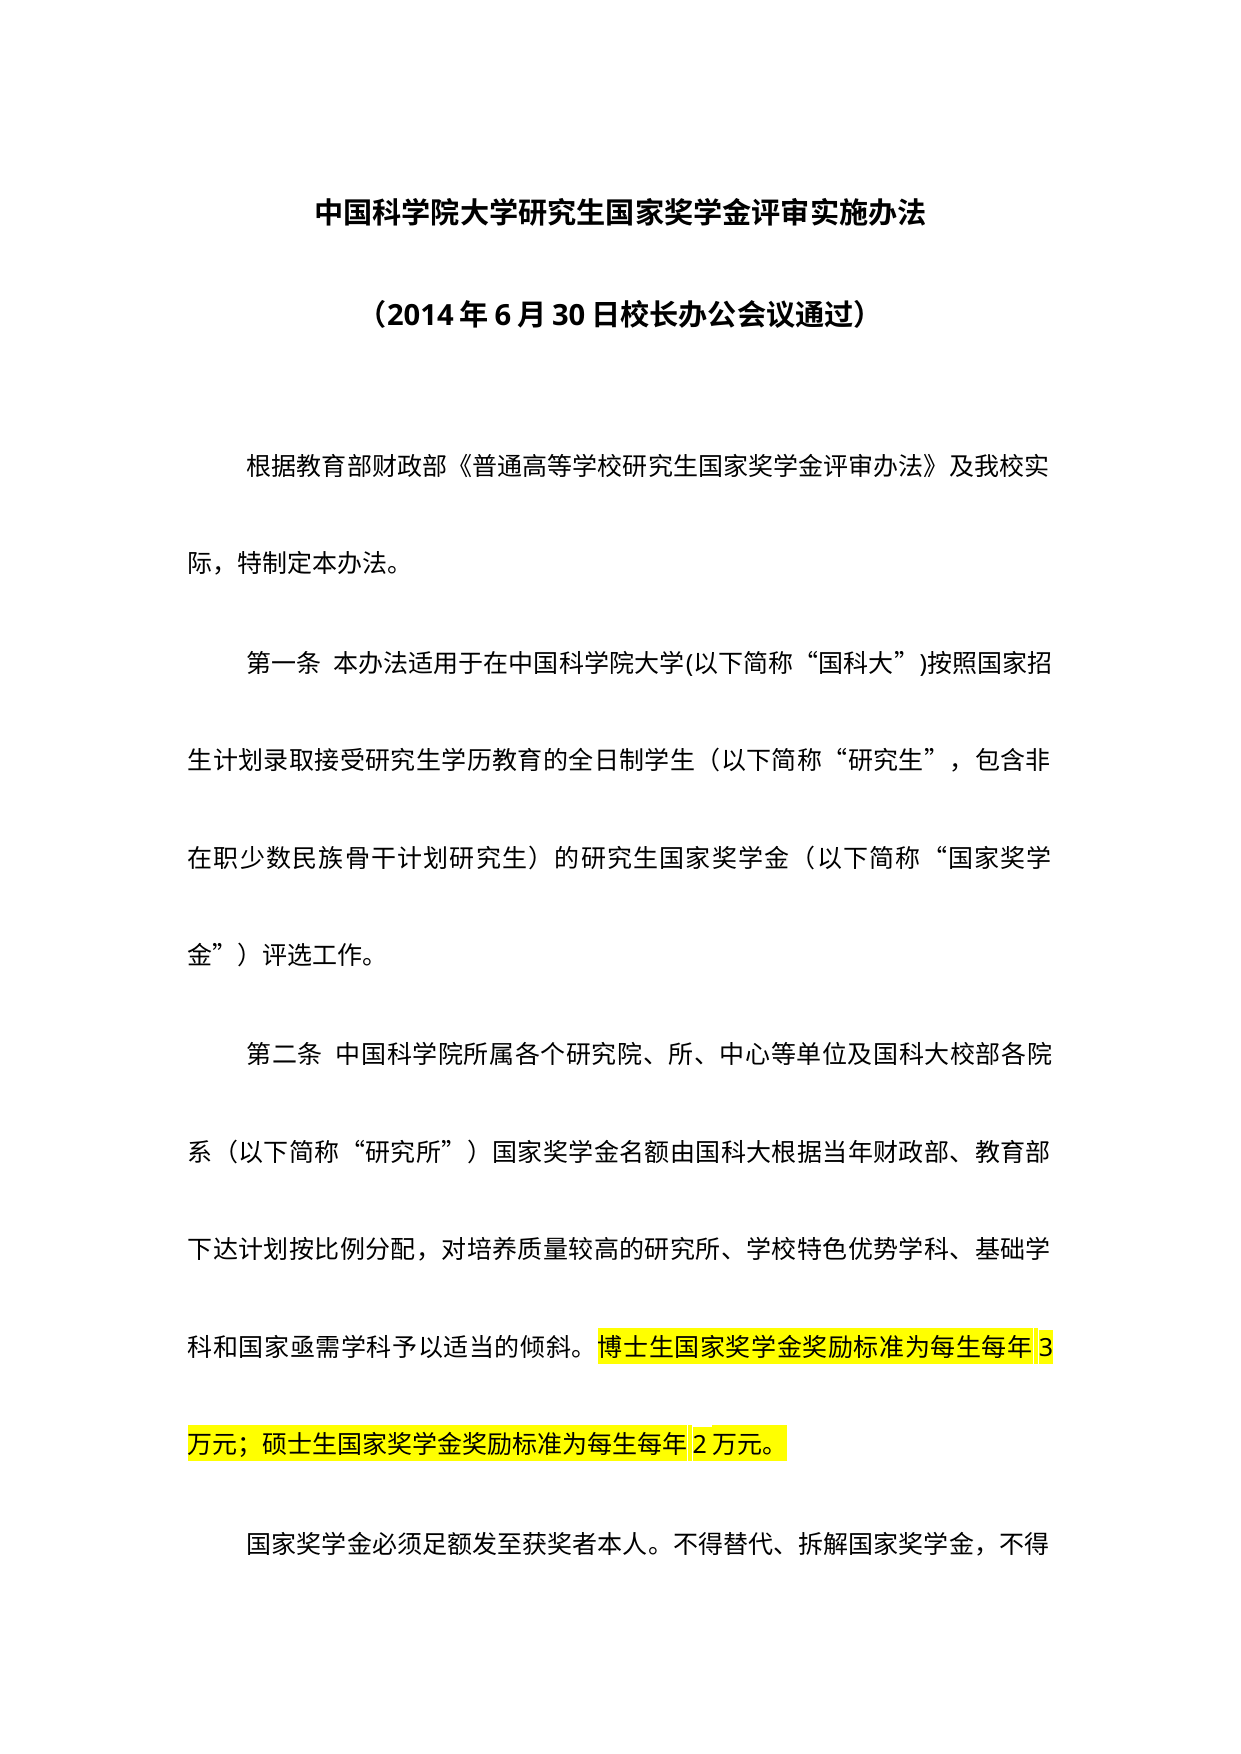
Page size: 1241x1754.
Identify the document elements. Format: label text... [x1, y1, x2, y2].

text 中国科学院大学研究生国家奖学金评审实施办法 [187, 178, 1053, 243]
text 根据教育部财政部《普通高等学校研究生国家奖学金评审办法》及我校实际，特制定本办法。 [187, 432, 1053, 594]
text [187, 1510, 1053, 1575]
text 第一条 本办法适用于在中国科学院大学(以下简称“国科大”)按照国家招生计划录取接受研究生学历教育的全日制学生（以下简称“研究生”，包含非在职少数民族骨干计划研究生）的研究生国家奖学金（以下简称“国家奖学金”）评选工作。 [187, 629, 1053, 986]
text 第二条 中国科学院所属各个研究院、所、中心等单位及国科大校部各院系（以下简称“研究所”）国家奖学金名额由国科大根据当年财政部、教育部下达计划按比例分配，对培养质量较高的研究所、学校特色优势学科、基础学科和国家亟需学科予以适当的倾斜。博士生国家奖学金奖励标准为每生每年3万元；硕士生国家奖学金奖励标准为每生每年2万元。 [187, 1021, 1053, 1476]
text （2014年6月30日校长办公会议通过） [187, 281, 1053, 346]
